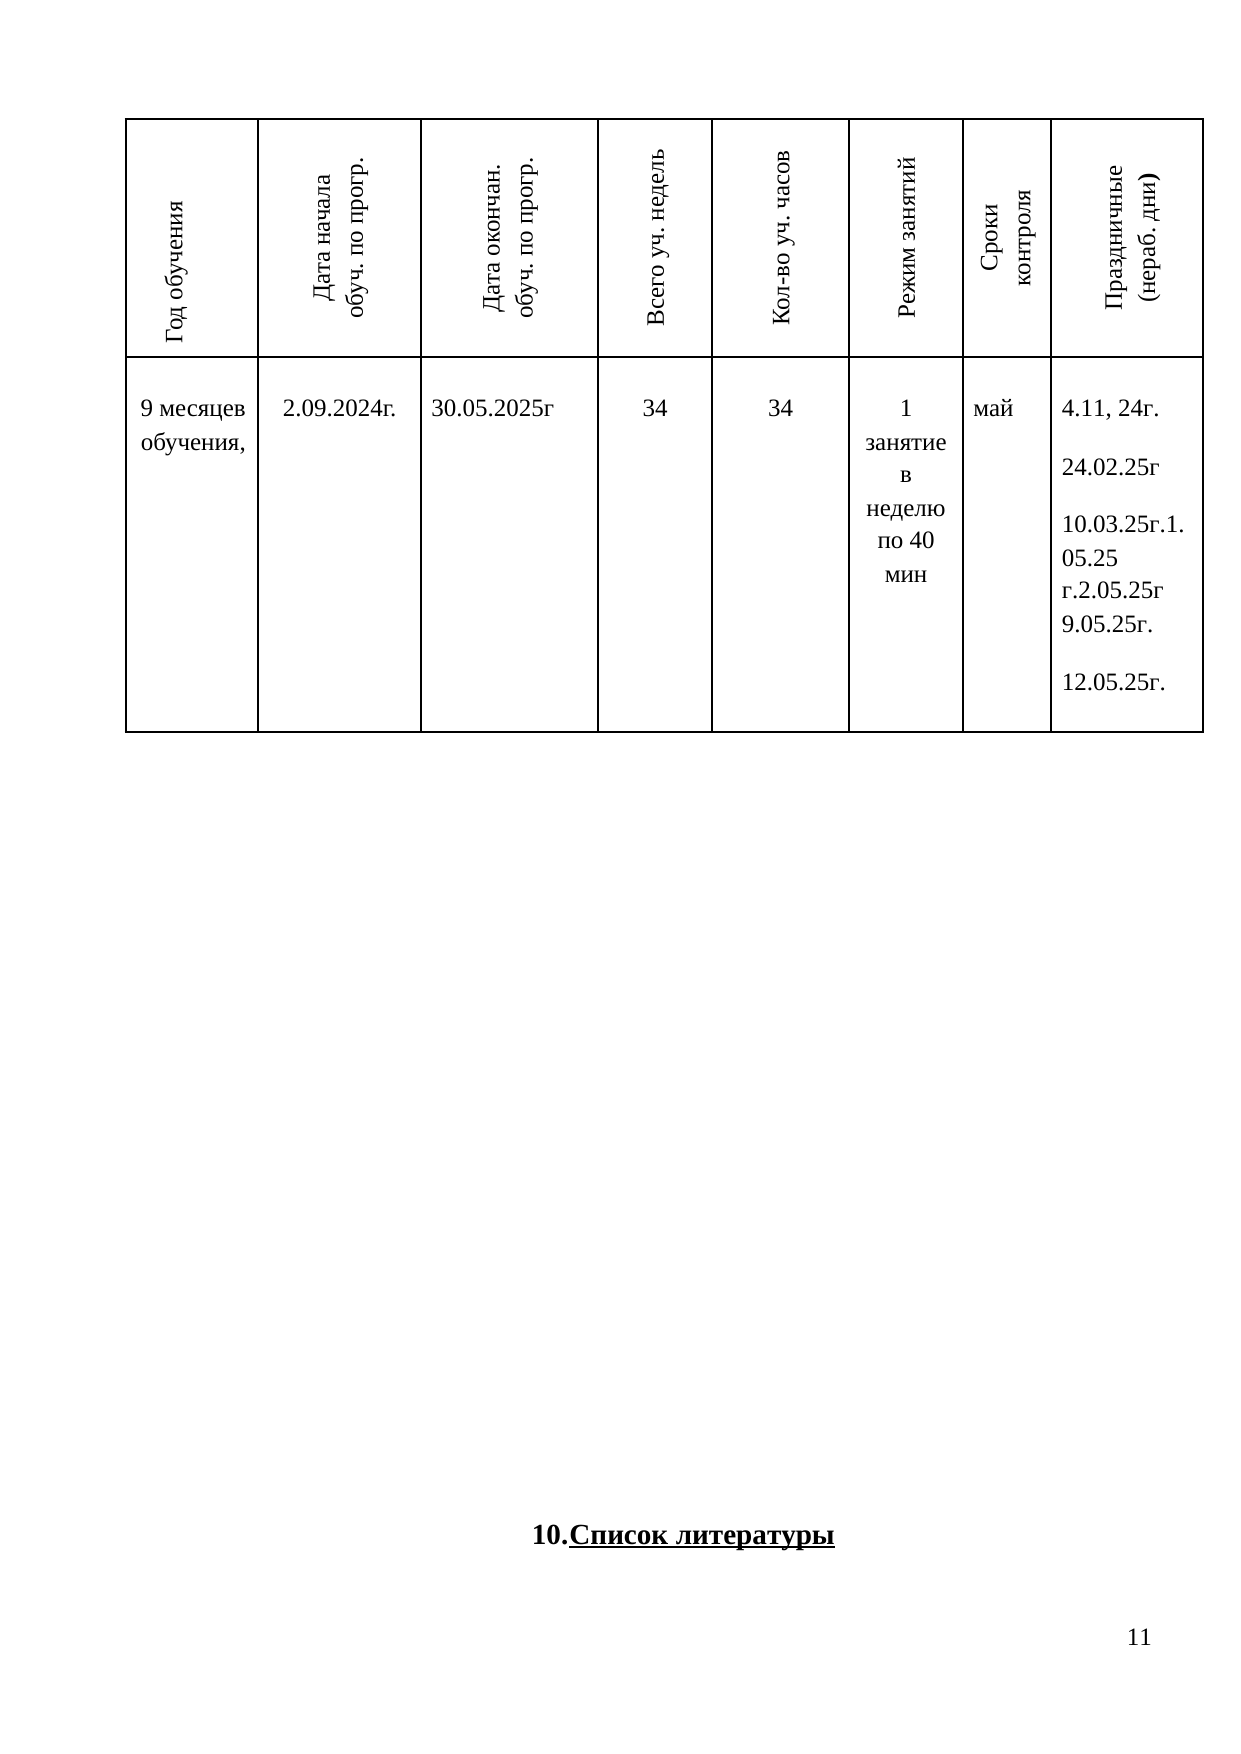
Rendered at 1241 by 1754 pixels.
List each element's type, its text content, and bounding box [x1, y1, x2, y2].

table_cell 1 занятие в неделю по 40 мин [850, 358, 962, 731]
table_cell 34 [599, 358, 711, 731]
table_cell 4.11, 24г. 24.02.25г 10.03.25г.1.05.25 г.2.05.25г 9.05.25г. 12.05.25г. [1052, 358, 1202, 731]
table_header Всего уч. недель [599, 120, 711, 356]
table_header Дата начала обуч. по прогр. [259, 120, 420, 356]
table_header Кол-во уч. часов [713, 120, 848, 356]
table_header Праздничные (нераб. дни) [1052, 120, 1202, 356]
table_cell 30.05.2025г [422, 358, 597, 731]
table_header Дата окончан. обуч. по прогр. [422, 120, 597, 356]
table_cell 34 [713, 358, 848, 731]
table_cell 9 месяцев обучения, [127, 358, 257, 731]
subtitle Список литературы [215, 1517, 1152, 1551]
table_header Режим занятий [850, 120, 962, 356]
table_header Сроки контроля [964, 120, 1050, 356]
table_cell май [964, 358, 1050, 731]
table_header Год обучения [127, 120, 257, 356]
table_cell 2.09.2024г. [259, 358, 420, 731]
